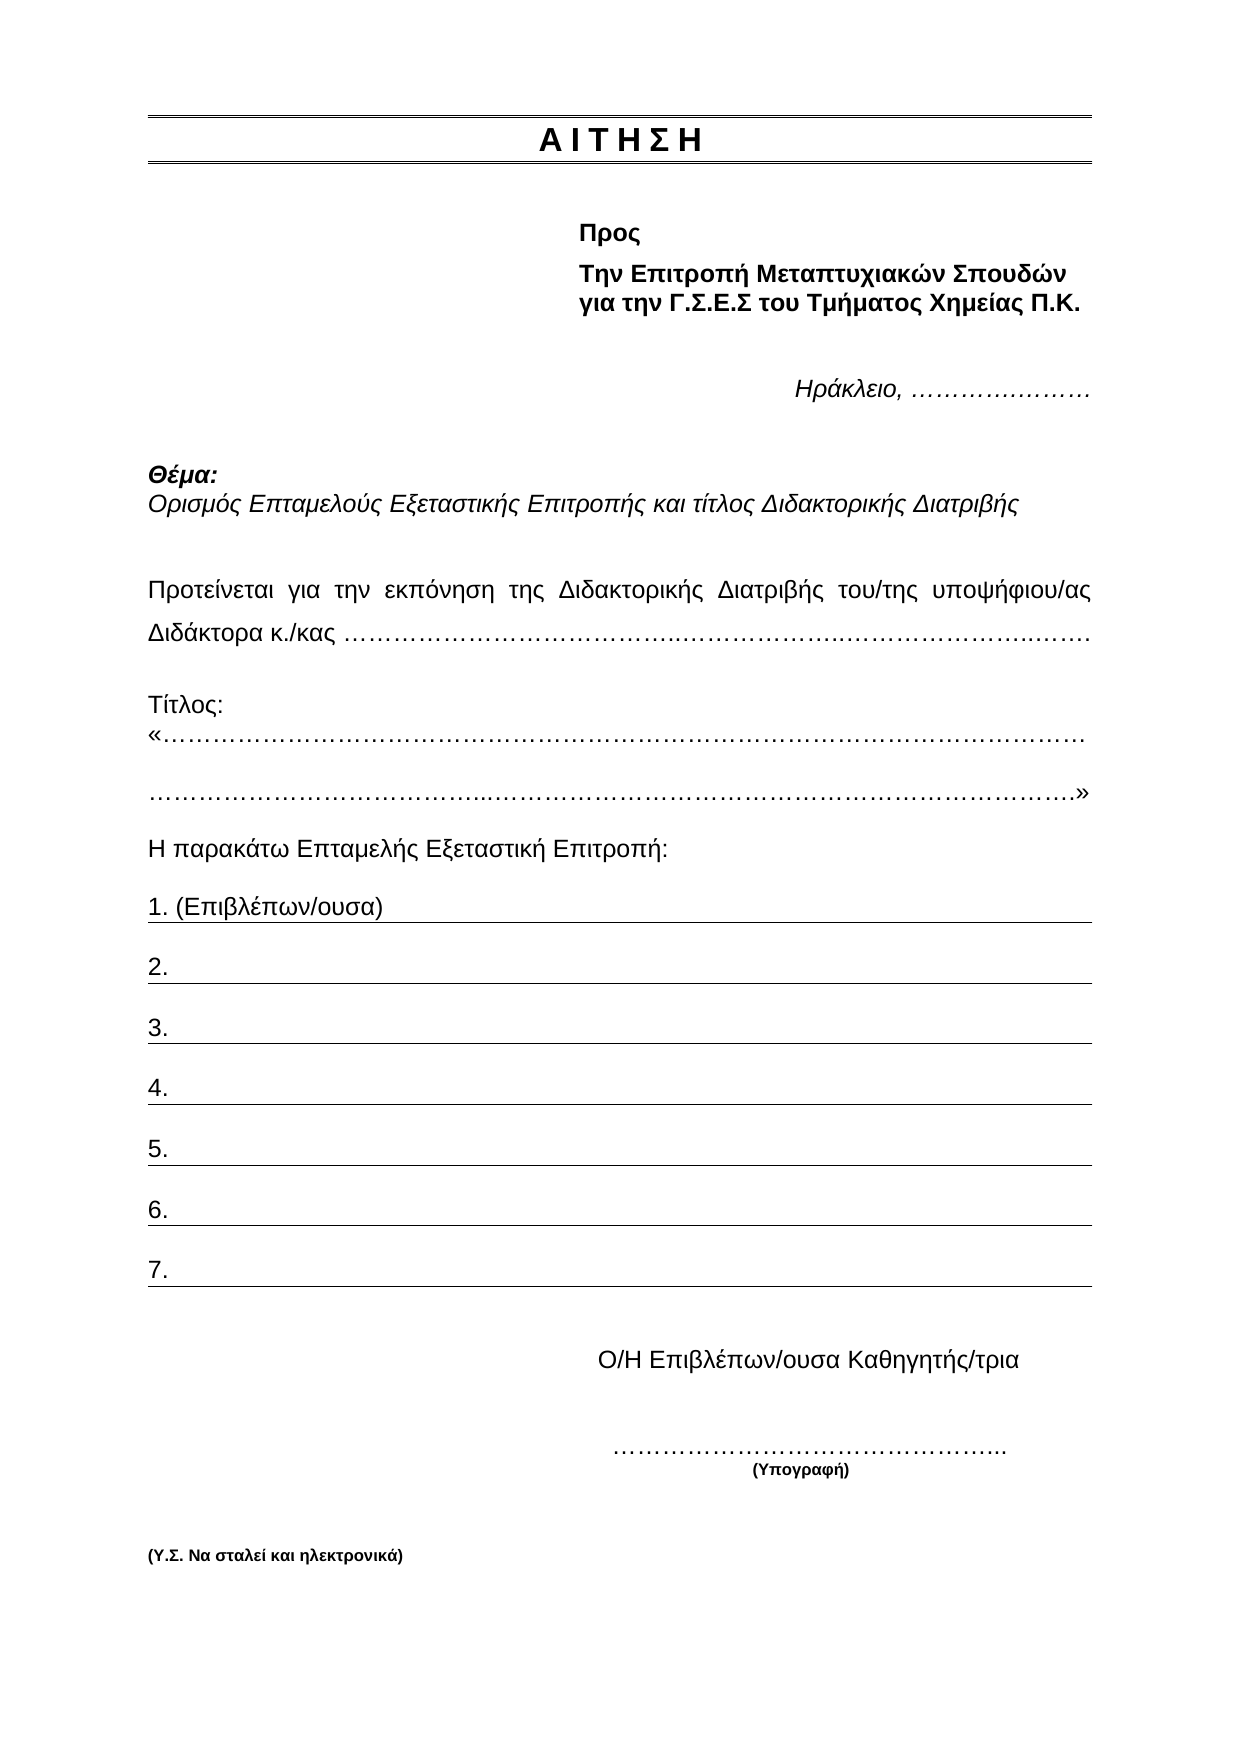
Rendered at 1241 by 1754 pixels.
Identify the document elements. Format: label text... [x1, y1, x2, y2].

text Θέμα: [148, 460, 1092, 489]
text ………………………………………... [523, 1431, 1092, 1459]
text Ηράκλειο, ………….……… [148, 374, 1092, 403]
text Ο/Η Επιβλέπων/ουσα Kαθηγητής/τρια [523, 1344, 1092, 1373]
text Η παρακάτω Επταμελής Εξεταστική Επιτροπή: [148, 834, 1092, 863]
text Προς [579, 218, 1092, 246]
text 5. [148, 1134, 1092, 1165]
text 7. [148, 1255, 1092, 1286]
text ΑΙΤΗΣΗ [148, 118, 1092, 161]
text 4. [148, 1073, 1092, 1104]
text 2. [148, 952, 1092, 983]
text 6. [148, 1194, 1092, 1225]
text 1. (Επιβλέπων/ουσα) [148, 891, 1092, 922]
text για την Γ.Σ.Ε.Σ του Τμήματος Χημείας Π.Κ. [579, 288, 1092, 316]
text 3. [148, 1013, 1092, 1043]
text (Υπογραφή) [148, 1459, 1092, 1479]
text Την Επιτροπή Μεταπτυχιακών Σπουδών [579, 259, 1092, 288]
text Ορισμός Επταμελούς Εξεταστικής Επιτροπής και τίτλος Διδακτορικής Διατριβής [148, 489, 1092, 546]
text «……………………………………………………………………………………………………………………………………...…………………………………………………………….» [148, 719, 1092, 805]
text (Υ.Σ. Να σταλεί και ηλεκτρονικά) [148, 1546, 1092, 1565]
text Τίτλος: [148, 690, 1092, 719]
text Προτείνεται για την εκπόνηση της Διδακτορικής Διατριβής του/της υποψήφιου/ας Διδάκτορα κ./κας …………………………………..………………..…………………..……. [148, 575, 1092, 647]
